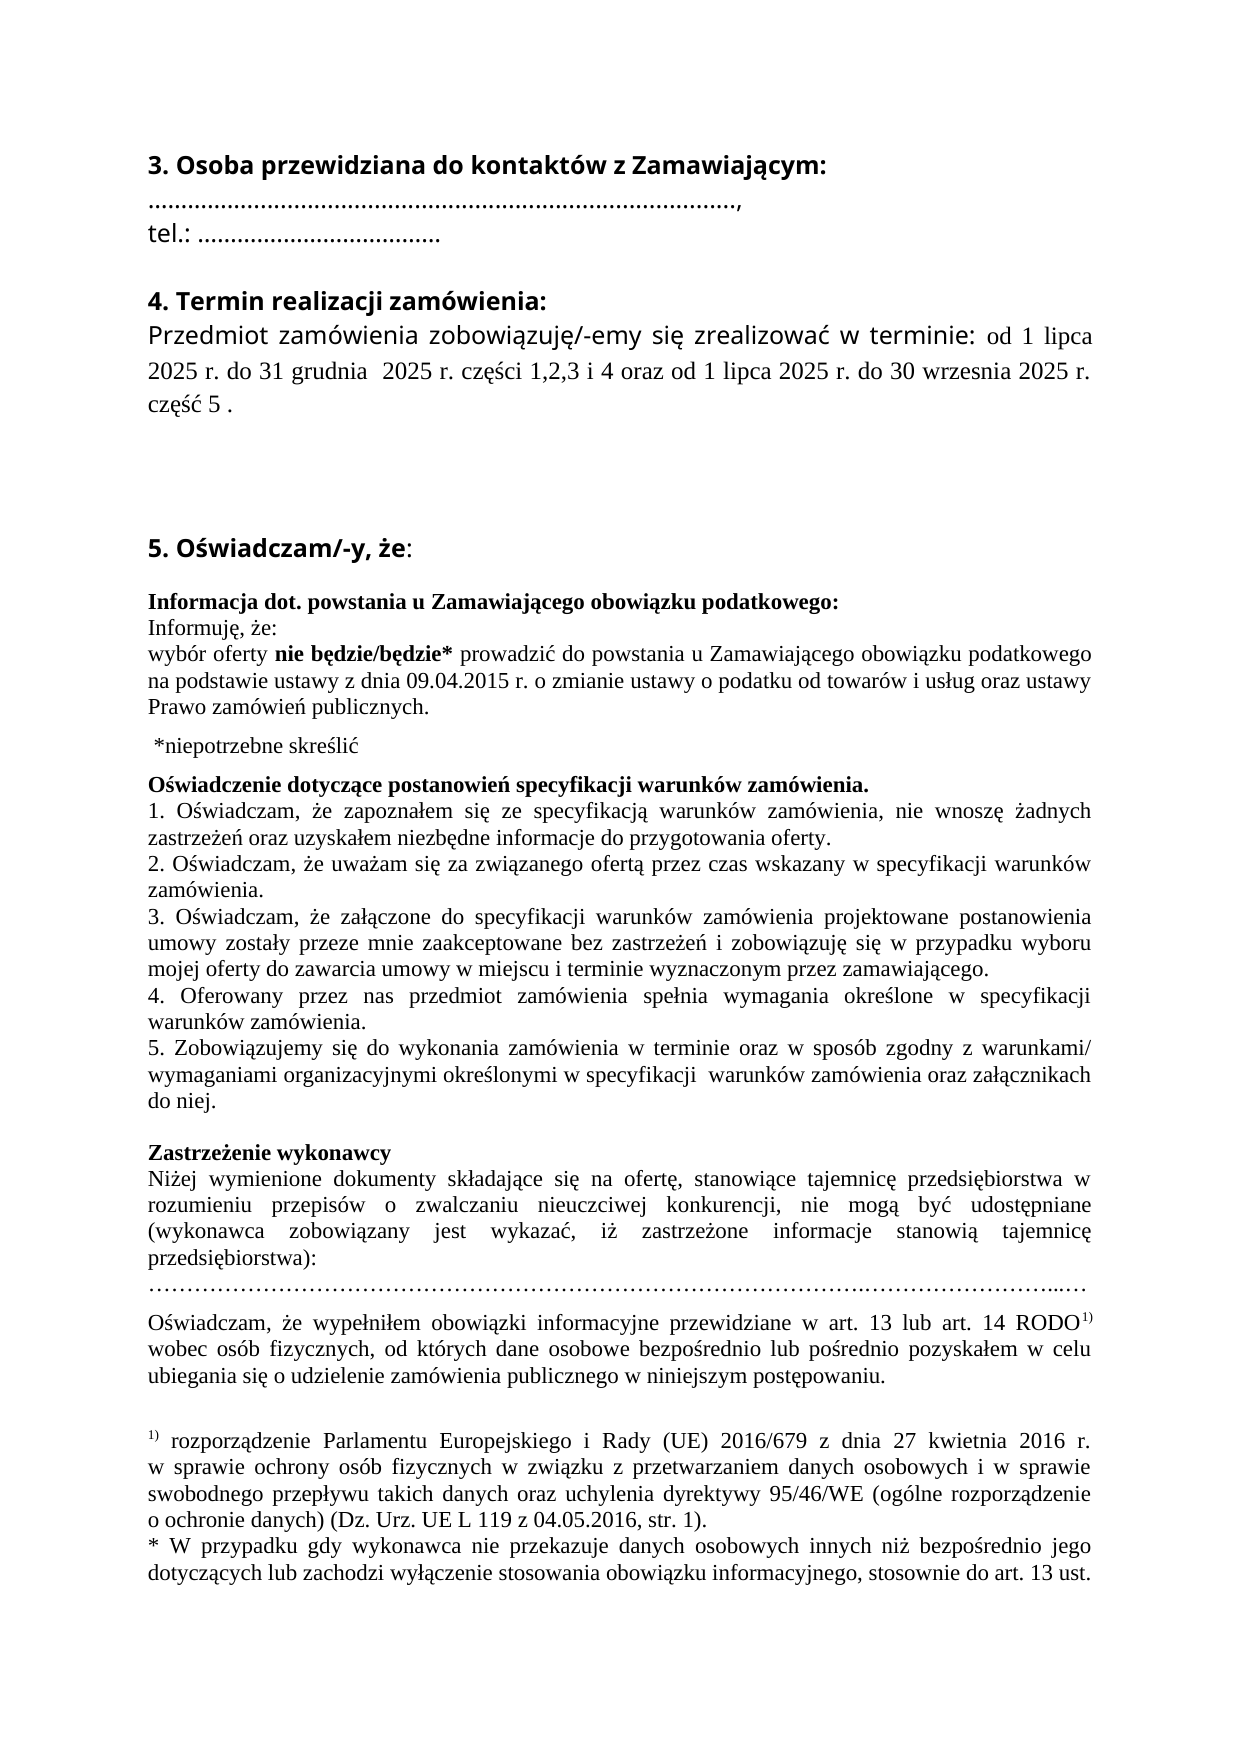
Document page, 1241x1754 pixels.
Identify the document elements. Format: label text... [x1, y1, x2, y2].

text 5. Zobowiązujemy się do wykonania zamówienia w terminie oraz w sposób zgodny z warunkami/ wymaganiami organizacyjnymi określonymi w specyfikacji warunków zamówienia oraz załącznikach do niej. [148, 1034, 1093, 1113]
text ………………………………………………………………………………….……………………...… [148, 1270, 1093, 1297]
text 3. Oświadczam, że załączone do specyfikacji warunków zamówienia projektowane postanowienia umowy zostały przeze mnie zaakceptowane bez zastrzeżeń i zobowiązuję się w przypadku wyboru mojej oferty do zawarcia umowy w miejscu i terminie wyznaczonym przez zamawiającego. [148, 903, 1093, 982]
text 4. Oferowany przez nas przedmiot zamówienia spełnia wymagania określone w specyfikacji warunków zamówienia. [148, 982, 1093, 1034]
text Przedmiot zamówienia zobowiązuję/-emy się zrealizować w terminie: od 1 lipca 2025 r. do 31 grudnia 2025 r. części 1,2,3 i 4 oraz od 1 lipca 2025 r. do 30 wrzesnia 2025 r. część 5 . [148, 318, 1093, 418]
text 3. Osoba przewidziana do kontaktów z Zamawiającym: [148, 148, 1093, 182]
text 1. Oświadczam, że zapoznałem się ze specyfikacją warunków zamówienia, nie wnoszę żadnych zastrzeżeń oraz uzyskałem niezbędne informacje do przygotowania oferty. [148, 797, 1093, 850]
text 1) rozporządzenie Parlamentu Europejskiego i Rady (UE) 2016/679 z dnia 27 kwietnia 2016 r. w sprawie ochrony osób fizycznych w związku z przetwarzaniem danych osobowych i w sprawie swobodnego przepływu takich danych oraz uchylenia dyrektywy 95/46/WE (ogólne rozporządzenie o ochronie danych) (Dz. Urz. UE L 119 z 04.05.2016, str. 1). [148, 1427, 1093, 1532]
text wybór oferty nie będzie/będzie* prowadzić do powstania u Zamawiającego obowiązku podatkowego na podstawie ustawy z dnia 09.04.2015 r. o zmianie ustawy o podatku od towarów i usług oraz ustawy Prawo zamówień publicznych. [148, 641, 1093, 719]
text 5. Oświadczam/-y, że: [148, 531, 1093, 565]
text tel.: ………….…………………… [148, 216, 1093, 250]
text 2. Oświadczam, że uważam się za związanego ofertą przez czas wskazany w specyfikacji warunków zamówienia. [148, 850, 1093, 903]
text Informuję, że: [148, 614, 1093, 641]
text Oświadczenie dotyczące postanowień specyfikacji warunków zamówienia. [148, 771, 1093, 797]
text Informacja dot. powstania u Zamawiającego obowiązku podatkowego: [148, 588, 1093, 614]
text Niżej wymienione dokumenty składające się na ofertę, stanowiące tajemnicę przedsiębiorstwa w rozumieniu przepisów o zwalczaniu nieuczciwej konkurencji, nie mogą być udostępniane (wykonawca zobowiązany jest wykazać, iż zastrzeżone informacje stanowią tajemnicę przedsiębiorstwa): [148, 1165, 1093, 1270]
text 4. Termin realizacji zamówienia: [148, 284, 1093, 318]
text Zastrzeżenie wykonawcy [148, 1138, 1093, 1165]
text ……………........................................................................., [148, 182, 1093, 216]
text *niepotrzebne skreślić [148, 732, 1093, 758]
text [148, 1532, 1093, 1585]
text Oświadczam, że wypełniłem obowiązki informacyjne przewidziane w art. 13 lub art. 14 RODO1) wobec osób fizycznych, od których dane osobowe bezpośrednio lub pośrednio pozyskałem w celu ubiegania się o udzielenie zamówienia publicznego w niniejszym postępowaniu. [148, 1309, 1093, 1388]
